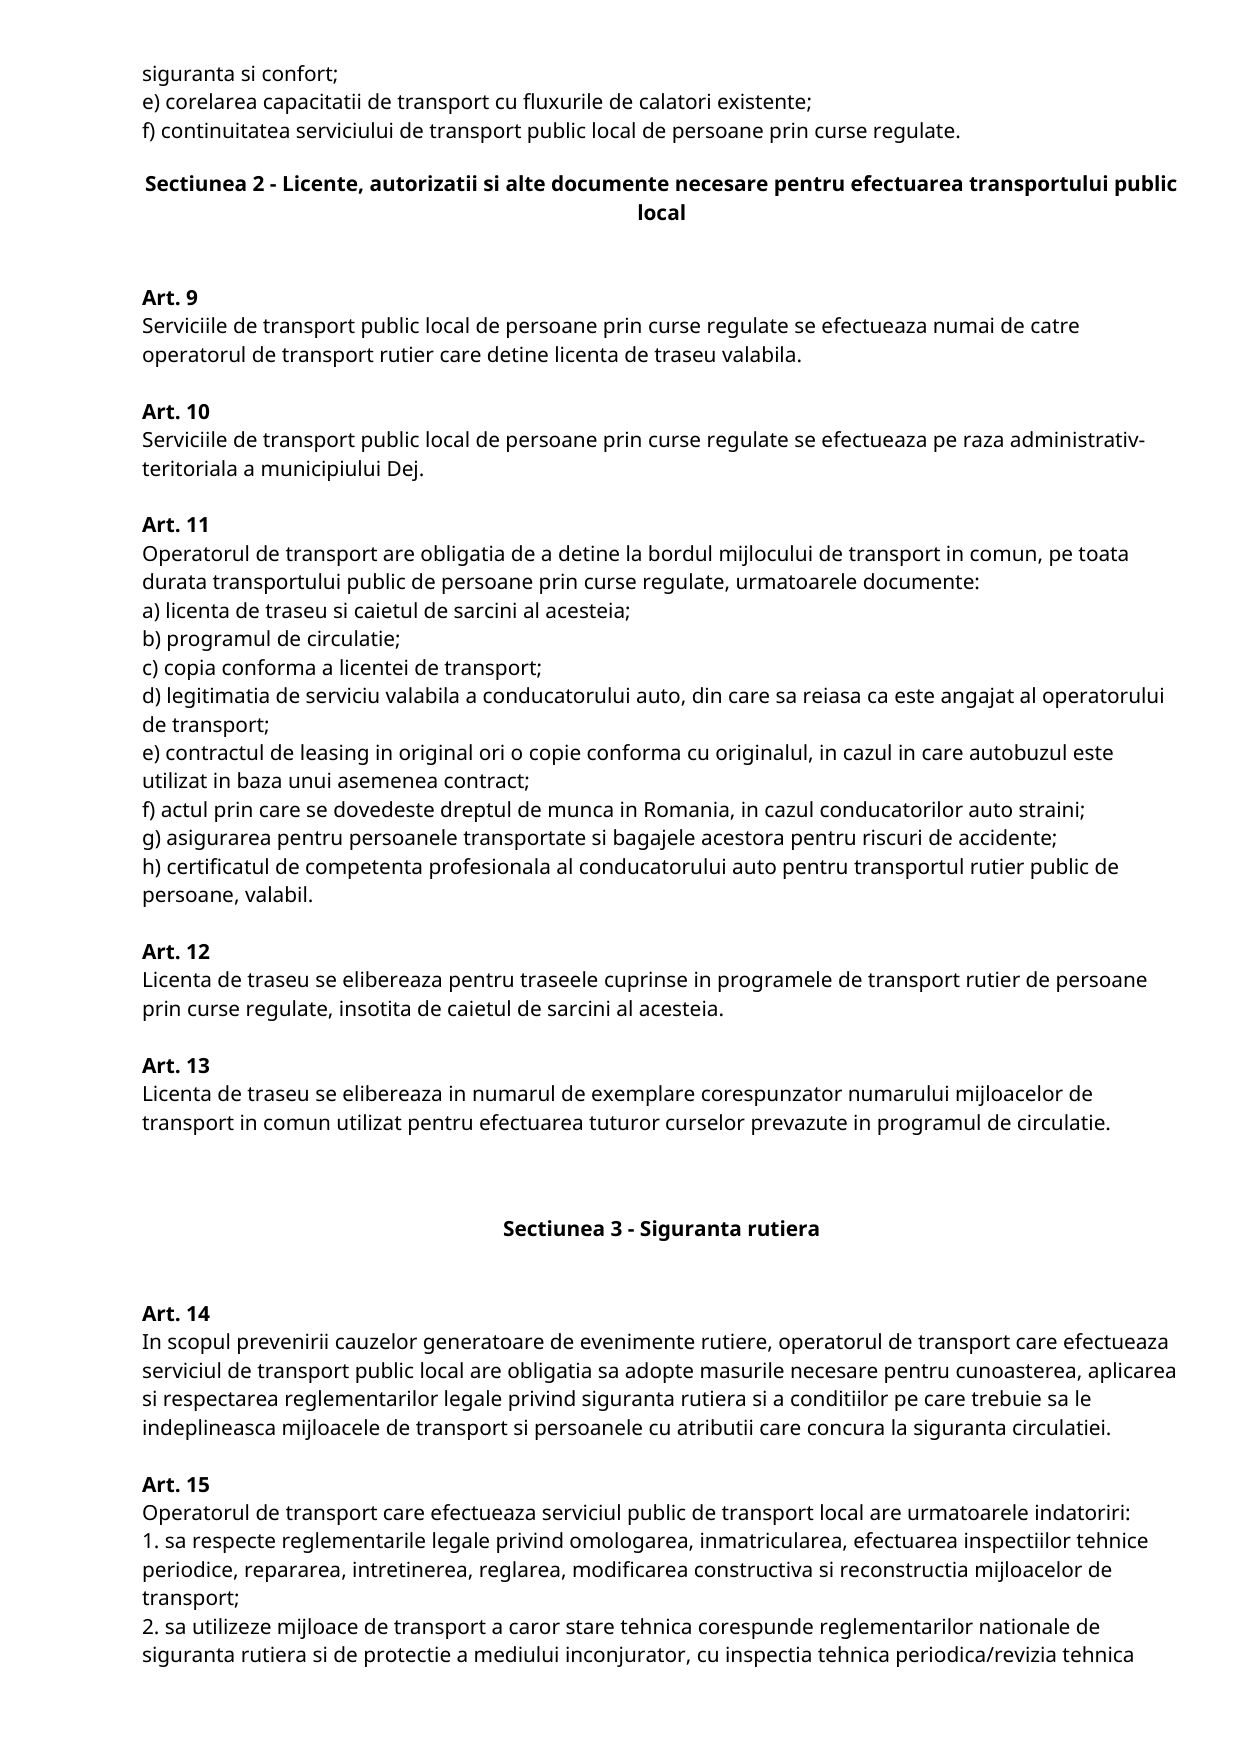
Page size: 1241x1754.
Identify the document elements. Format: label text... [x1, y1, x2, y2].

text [142, 1242, 1181, 1669]
text Sectiunea 2 - Licente, autorizatii si alte documente necesare pentru efectuarea transportului public local [142, 169, 1181, 226]
text Art. 9 Serviciile de transport public local de persoane prin curse regulate se efectueaza numai de catre operatorul de transport rutier care detine licenta de traseu valabila. Art. 10 Serviciile de transport public local de persoane prin curse regulate se efectueaza pe raza administrativ-teritoriala a municipiului Dej. Art. 11 Operatorul de transport are obligatia de a detine la bordul mijlocului de transport in comun, pe toata durata transportului public de persoane prin curse regulate, urmatoarele documente: a) licenta de traseu si caietul de sarcini al acesteia; b) programul de circulatie; c) copia conforma a licentei de transport; d) legitimatia de serviciu valabila a conducatorului auto, din care sa reiasa ca este angajat al operatorului de transport; e) contractul de leasing in original ori o copie conforma cu originalul, in cazul in care autobuzul este utilizat in baza unui asemenea contract; f) actul prin care se dovedeste dreptul de munca in Romania, in cazul conducatorilor auto straini; g) asigurarea pentru persoanele transportate si bagajele acestora pentru riscuri de accidente; h) certificatul de competenta profesionala al conducatorului auto pentru transportul rutier public de persoane, valabil. Art. 12 Licenta de traseu se elibereaza pentru traseele cuprinse in programele de transport rutier de persoane prin curse regulate, insotita de caietul de sarcini al acesteia. Art. 13 Licenta de traseu se elibereaza in numarul de exemplare corespunzator numarului mijloacelor de transport in comun utilizat pentru efectuarea tuturor curselor prevazute in programul de circulatie. [142, 226, 1181, 1189]
text Sectiunea 3 - Siguranta rutiera [142, 1214, 1181, 1242]
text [142, 59, 1181, 144]
